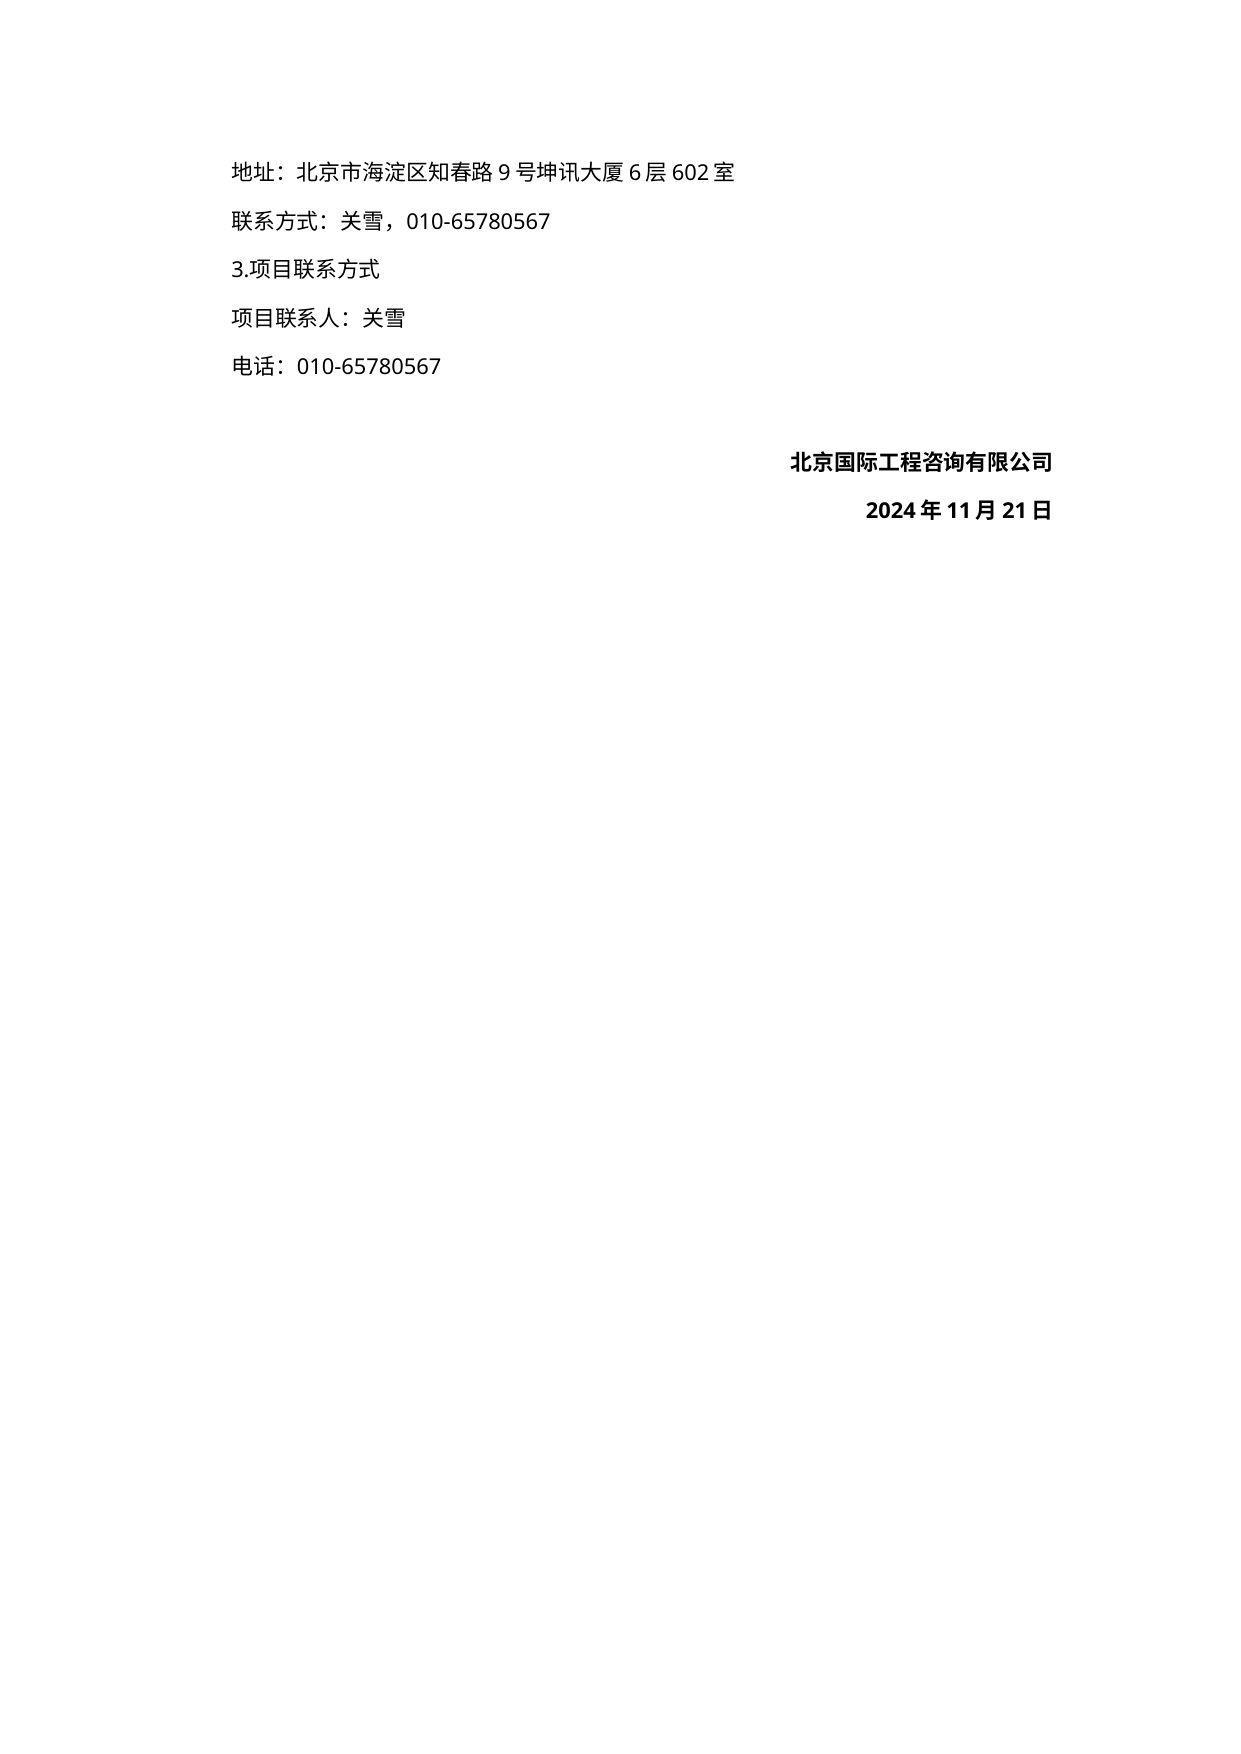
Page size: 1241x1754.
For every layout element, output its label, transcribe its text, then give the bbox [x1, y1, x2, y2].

list 联系方式：关雪，010-65780567 [187, 203, 1053, 236]
text 北京国际工程咨询有限公司 [187, 444, 1053, 477]
list 项目联系人：关雪 [187, 300, 1053, 333]
text 2024年11月21日 [187, 492, 1053, 525]
list 3.项目联系方式 [187, 252, 1053, 284]
list 地址：北京市海淀区知春路9号坤讯大厦6层602室 [187, 155, 1053, 188]
list 电话：010-65780567 [187, 348, 1053, 381]
